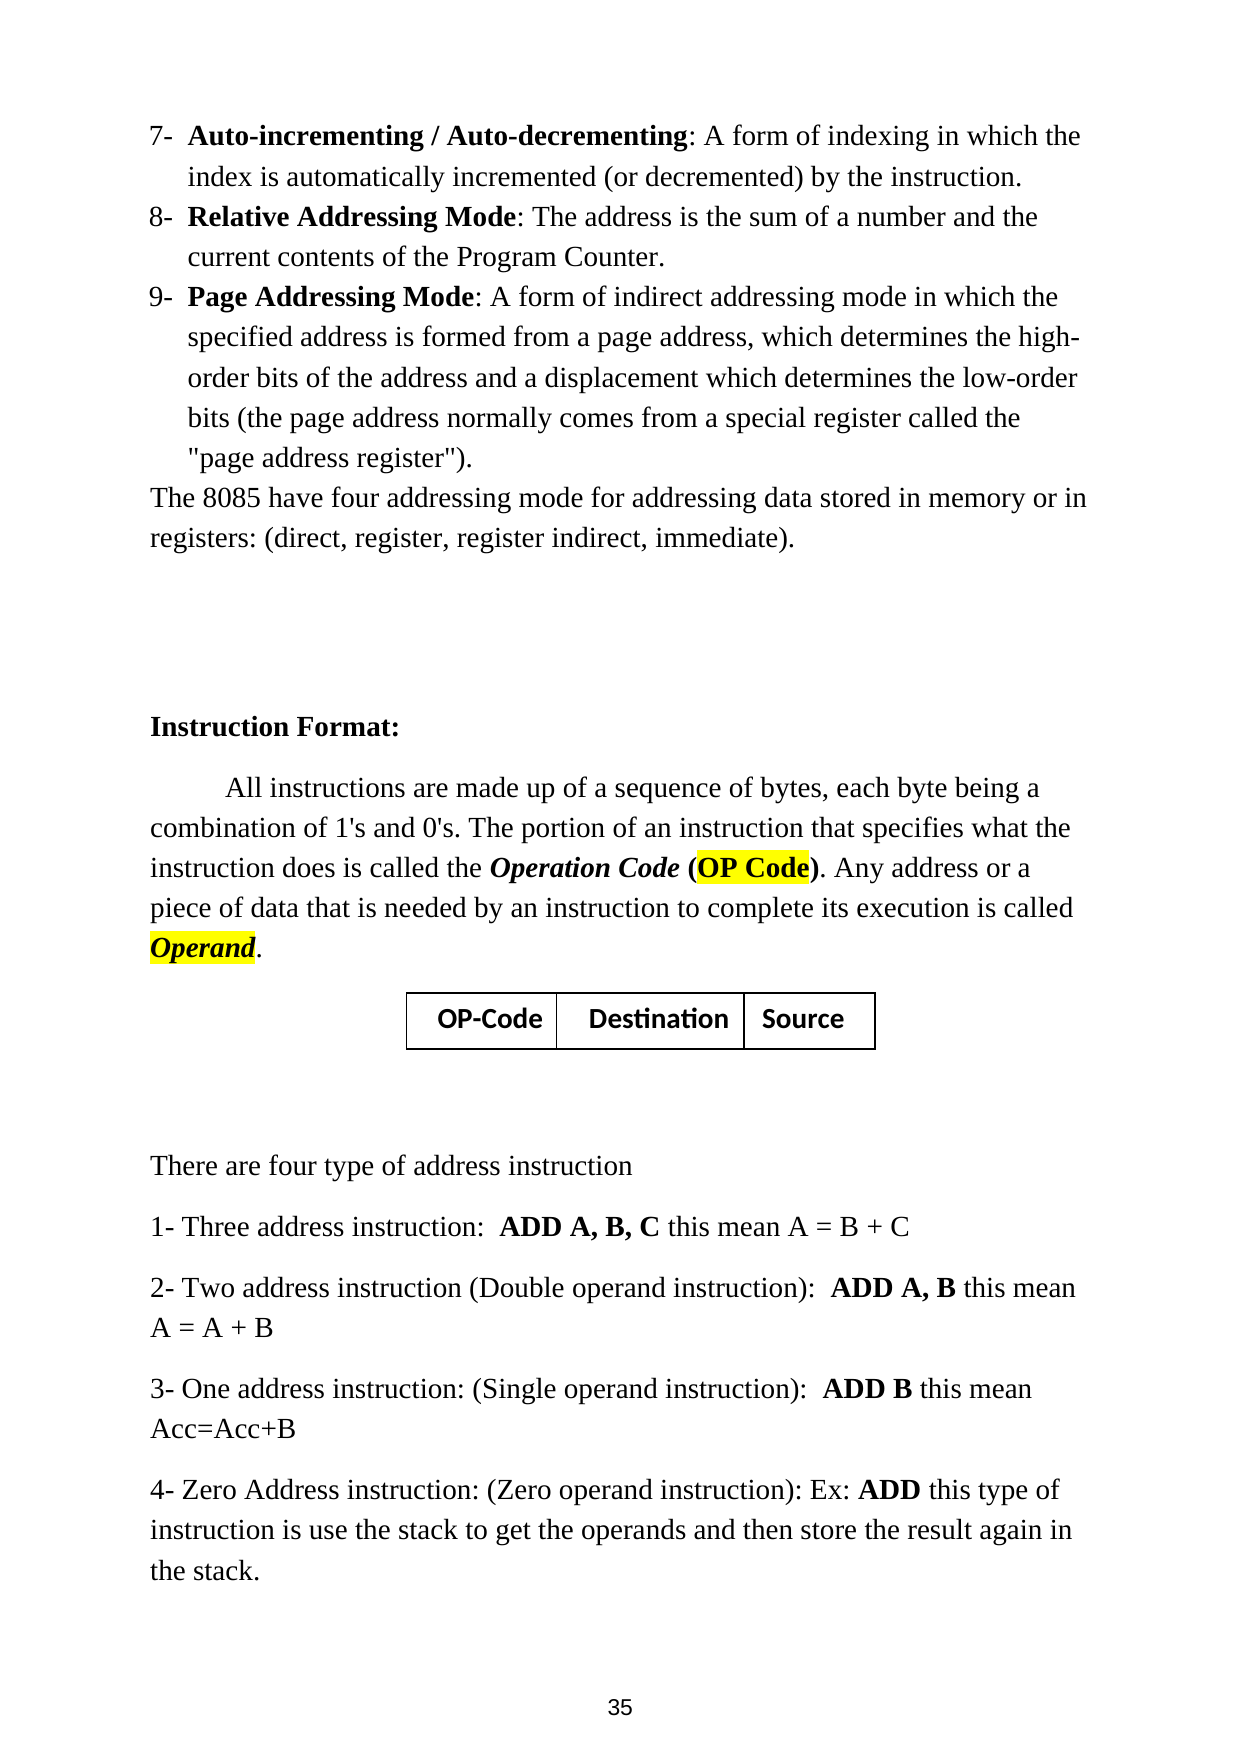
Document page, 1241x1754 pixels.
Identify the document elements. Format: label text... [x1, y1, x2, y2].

list Page Addressing Mode: A form of indirect addressing mode in which the specified address is formed from a page address, which determines the high-order bits of the address and a displacement which determines the low-order bits (the page address normally comes from a special register called the "page address register"). [148, 279, 1090, 474]
text There are four type of address instruction [150, 1148, 1090, 1181]
text All instructions are made up of a sequence of bytes, each byte being a combination of 1's and 0's. The portion of an instruction that specifies what the instruction does is called the Operation Code (OP Code). Any address or a piece of data that is needed by an instruction to complete its execution is called Operand. [150, 770, 1090, 964]
text Instruction Format: [150, 709, 1090, 742]
list Auto-incrementing / Auto-decrementing: A form of indexing in which the index is automatically incremented (or decremented) by the instruction. [148, 118, 1090, 192]
list Relative Addressing Mode: The address is the sum of a number and the current contents of the Program Counter. [148, 199, 1090, 273]
text The 8085 have four addressing mode for addressing data stored in memory or in registers: (direct, register, register indirect, immediate). [150, 480, 1090, 554]
text 3- One address instruction: (Single operand instruction): ADD B this mean Acc=Acc+B [150, 1371, 1090, 1445]
text 4- Zero Address instruction: (Zero operand instruction): Ex: ADD this type of instruction is use the stack to get the operands and then store the result again in the stack. [150, 1472, 1090, 1586]
text 2- Two address instruction (Double operand instruction): ADD A, B this mean A = A + B [150, 1270, 1090, 1343]
text 1- Three address instruction: ADD A, B, C this mean A = B + C [150, 1209, 1090, 1242]
